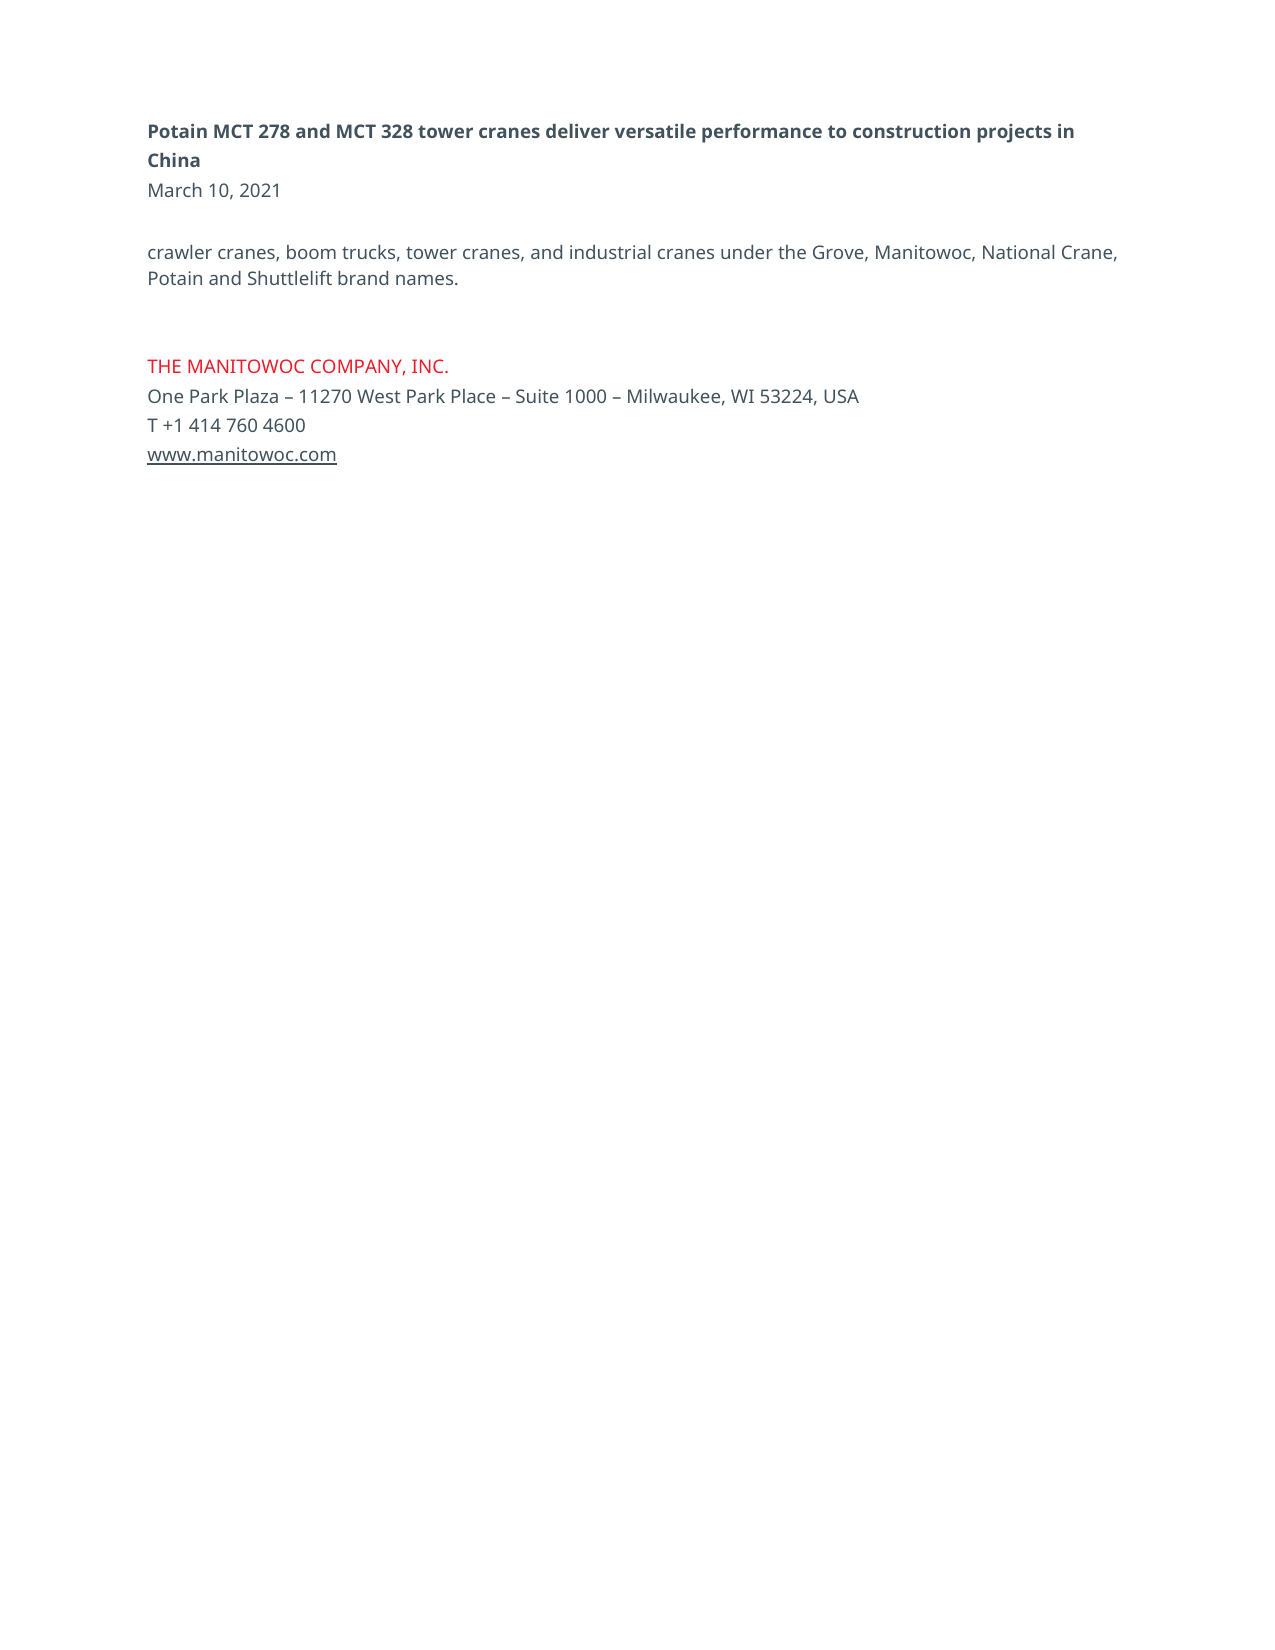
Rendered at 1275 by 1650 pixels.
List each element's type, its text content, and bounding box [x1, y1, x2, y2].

text T +1 414 760 4600 [147, 412, 1128, 438]
text THE MANITOWOC COMPANY, INC. [147, 354, 1128, 379]
text www.manitowoc.com [147, 442, 1128, 467]
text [147, 239, 1128, 290]
text One Park Plaza – 11270 West Park Place – Suite 1000 – Milwaukee, WI 53224, USA [147, 383, 1128, 408]
